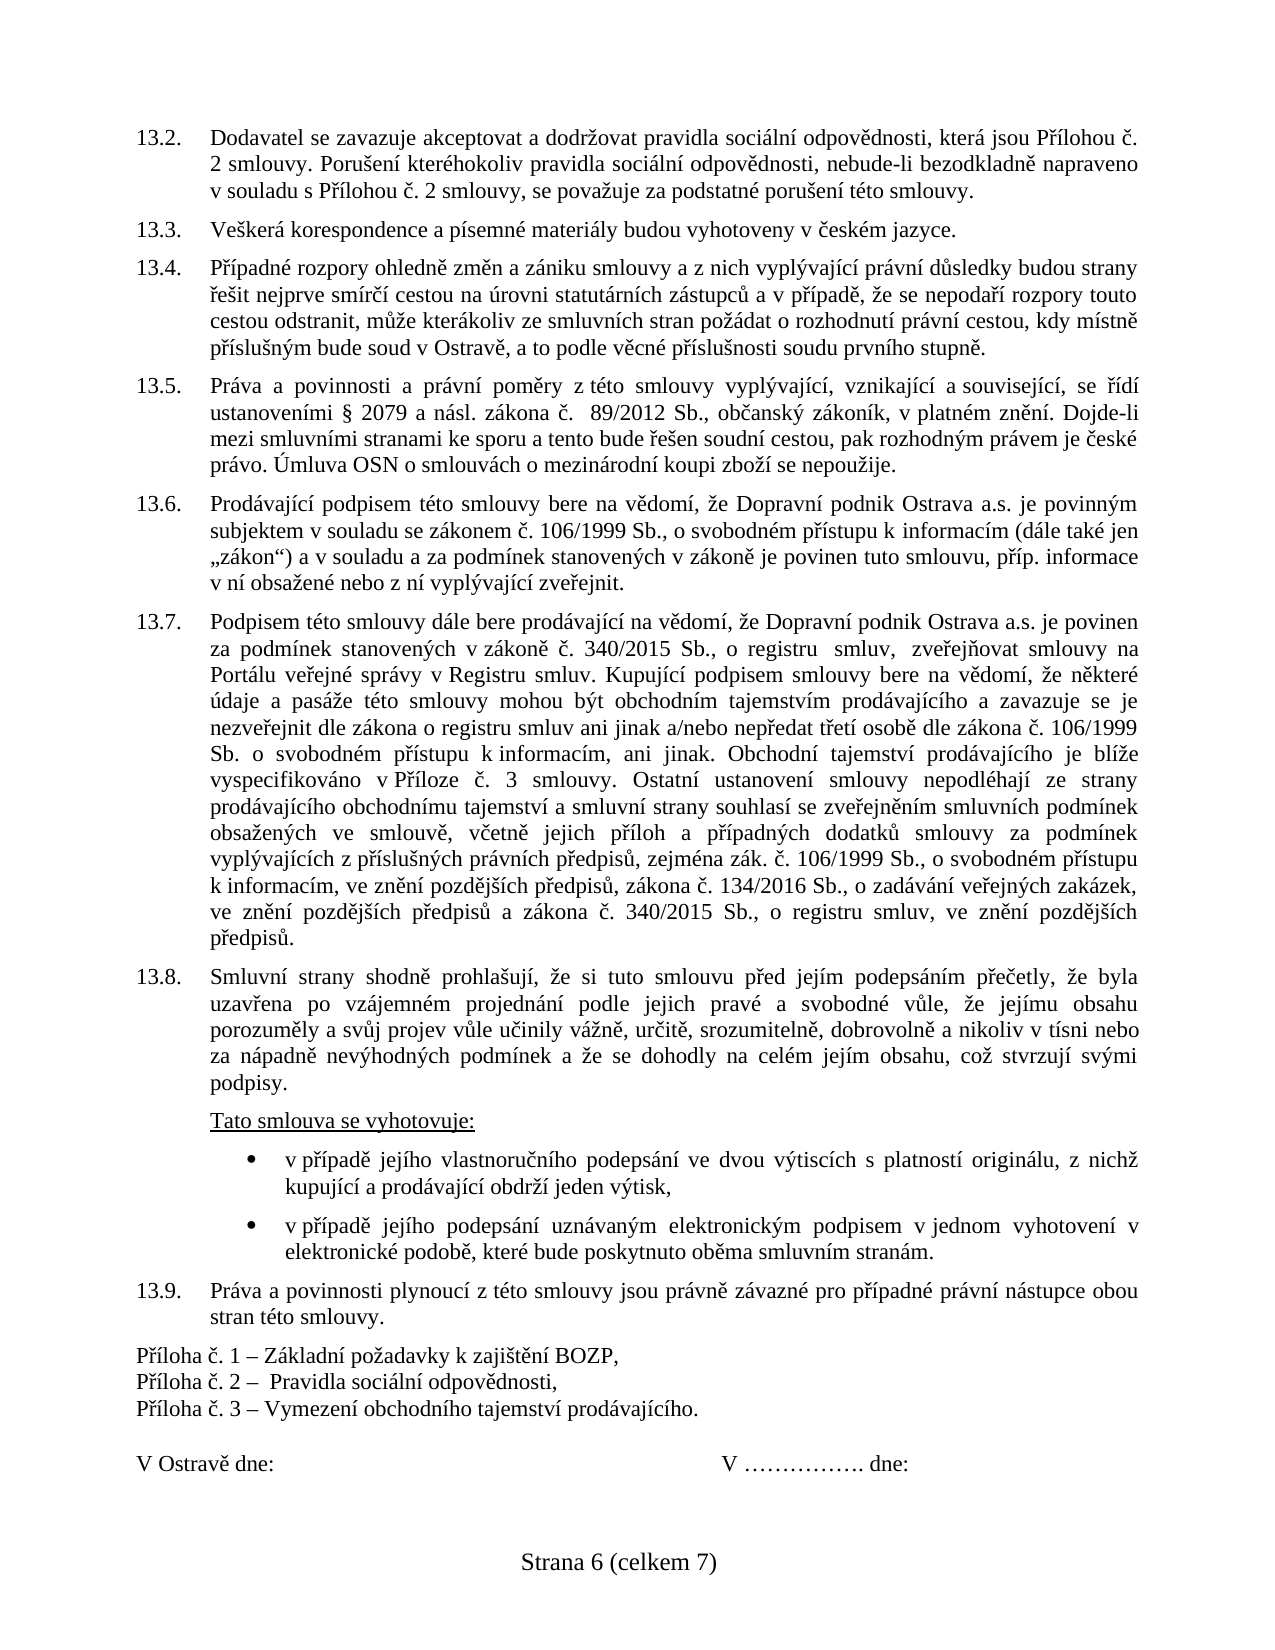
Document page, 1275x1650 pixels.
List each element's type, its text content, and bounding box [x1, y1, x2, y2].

text Případné rozpory ohledně změn a zániku smlouvy a z nich vyplývající právní důsledky budou strany řešit nejprve smírčí cestou na úrovni statutárních zástupců a v případě, že se nepodaří rozpory touto cestou odstranit, může kterákoliv ze smluvních stran požádat o rozhodnutí právní cestou, kdy místně příslušným bude soud v Ostravě, a to podle věcné příslušnosti soudu prvního stupně. [136, 254, 1139, 360]
text Dodavatel se zavazuje akceptovat a dodržovat pravidla sociální odpovědnosti, která jsou Přílohou č. 2 smlouvy. Porušení kteréhokoliv pravidla sociální odpovědnosti, nebude-li bezodkladně napraveno v souladu s Přílohou č. 2 smlouvy, se považuje za podstatné porušení této smlouvy. [136, 124, 1139, 203]
list Tato smlouva se vyhotovuje: [210, 1108, 1139, 1134]
text Veškerá korespondence a písemné materiály budou vyhotoveny v českém jazyce. [136, 216, 1139, 242]
text Smluvní strany shodně prohlašují, že si tuto smlouvu před jejím podepsáním přečetly, že byla uzavřena po vzájemném projednání podle jejich pravé a svobodné vůle, že jejímu obsahu porozuměly a svůj projev vůle učinily vážně, určitě, srozumitelně, dobrovolně a nikoliv v tísni nebo za nápadně nevýhodných podmínek a že se dohodly na celém jejím obsahu, což stvrzují svými podpisy. [136, 963, 1139, 1095]
text Práva a povinnosti plynoucí z této smlouvy jsou právně závazné pro případné právní nástupce obou stran této smlouvy. [136, 1277, 1139, 1329]
list Příloha č. 1 – Základní požadavky k zajištění BOZP, [136, 1342, 1139, 1368]
subtitle Příloha č. 2 – Pravidla sociální odpovědnosti, [136, 1368, 1139, 1395]
list v případě jejího podepsání uznávaným elektronickým podpisem v jednom vyhotovení v elektronické podobě, které bude poskytnuto oběma smluvním stranám. [247, 1212, 1139, 1264]
text Prodávající podpisem této smlouvy bere na vědomí, že Dopravní podnik Ostrava a.s. je povinným subjektem v souladu se zákonem č. 106/1999 Sb., o svobodném přístupu k informacím (dále také jen „zákon“) a v souladu a za podmínek stanovených v zákoně je povinen tuto smlouvu, příp. informace v ní obsažené nebo z ní vyplývající zveřejnit. [136, 490, 1139, 596]
subtitle Příloha č. 3 – Vymezení obchodního tajemství prodávajícího. [136, 1395, 1139, 1421]
text Podpisem této smlouvy dále bere prodávající na vědomí, že Dopravní podnik Ostrava a.s. je povinen za podmínek stanovených v zákoně č. 340/2015 Sb., o registru smluv, zveřejňovat smlouvy na Portálu veřejné správy v Registru smluv. Kupující podpisem smlouvy bere na vědomí, že některé údaje a pasáže této smlouvy mohou být obchodním tajemstvím prodávajícího a zavazuje se je nezveřejnit dle zákona o registru smluv ani jinak a/nebo nepředat třetí osobě dle zákona č. 106/1999 Sb. o svobodném přístupu k informacím, ani jinak. Obchodní tajemství prodávajícího je blíže vyspecifikováno v Příloze č. 3 smlouvy. Ostatní ustanovení smlouvy nepodléhají ze strany prodávajícího obchodnímu tajemství a smluvní strany souhlasí se zveřejněním smluvních podmínek obsažených ve smlouvě, včetně jejich příloh a případných dodatků smlouvy za podmínek vyplývajících z příslušných právních předpisů, zejména zák. č. 106/1999 Sb., o svobodném přístupu k informacím, ve znění pozdějších předpisů, zákona č. 134/2016 Sb., o zadávání veřejných zakázek, ve znění pozdějších předpisů a zákona č. 340/2015 Sb., o registru smluv, ve znění pozdějších předpisů. [136, 608, 1139, 951]
list V Ostravě dne: V ……………. dne: [136, 1450, 1139, 1476]
list v případě jejího vlastnoručního podepsání ve dvou výtiscích s platností originálu, z nichž kupující a prodávající obdrží jeden výtisk, [247, 1146, 1139, 1199]
text Práva a povinnosti a právní poměry z této smlouvy vyplývající, vznikající a související, se řídí ustanoveními § 2079 a násl. zákona č. 89/2012 Sb., občanský zákoník, v platném znění. Dojde-li mezi smluvními stranami ke sporu a tento bude řešen soudní cestou, pak rozhodným právem je české právo. Úmluva OSN o smlouvách o mezinárodní koupi zboží se nepoužije. [136, 372, 1139, 478]
